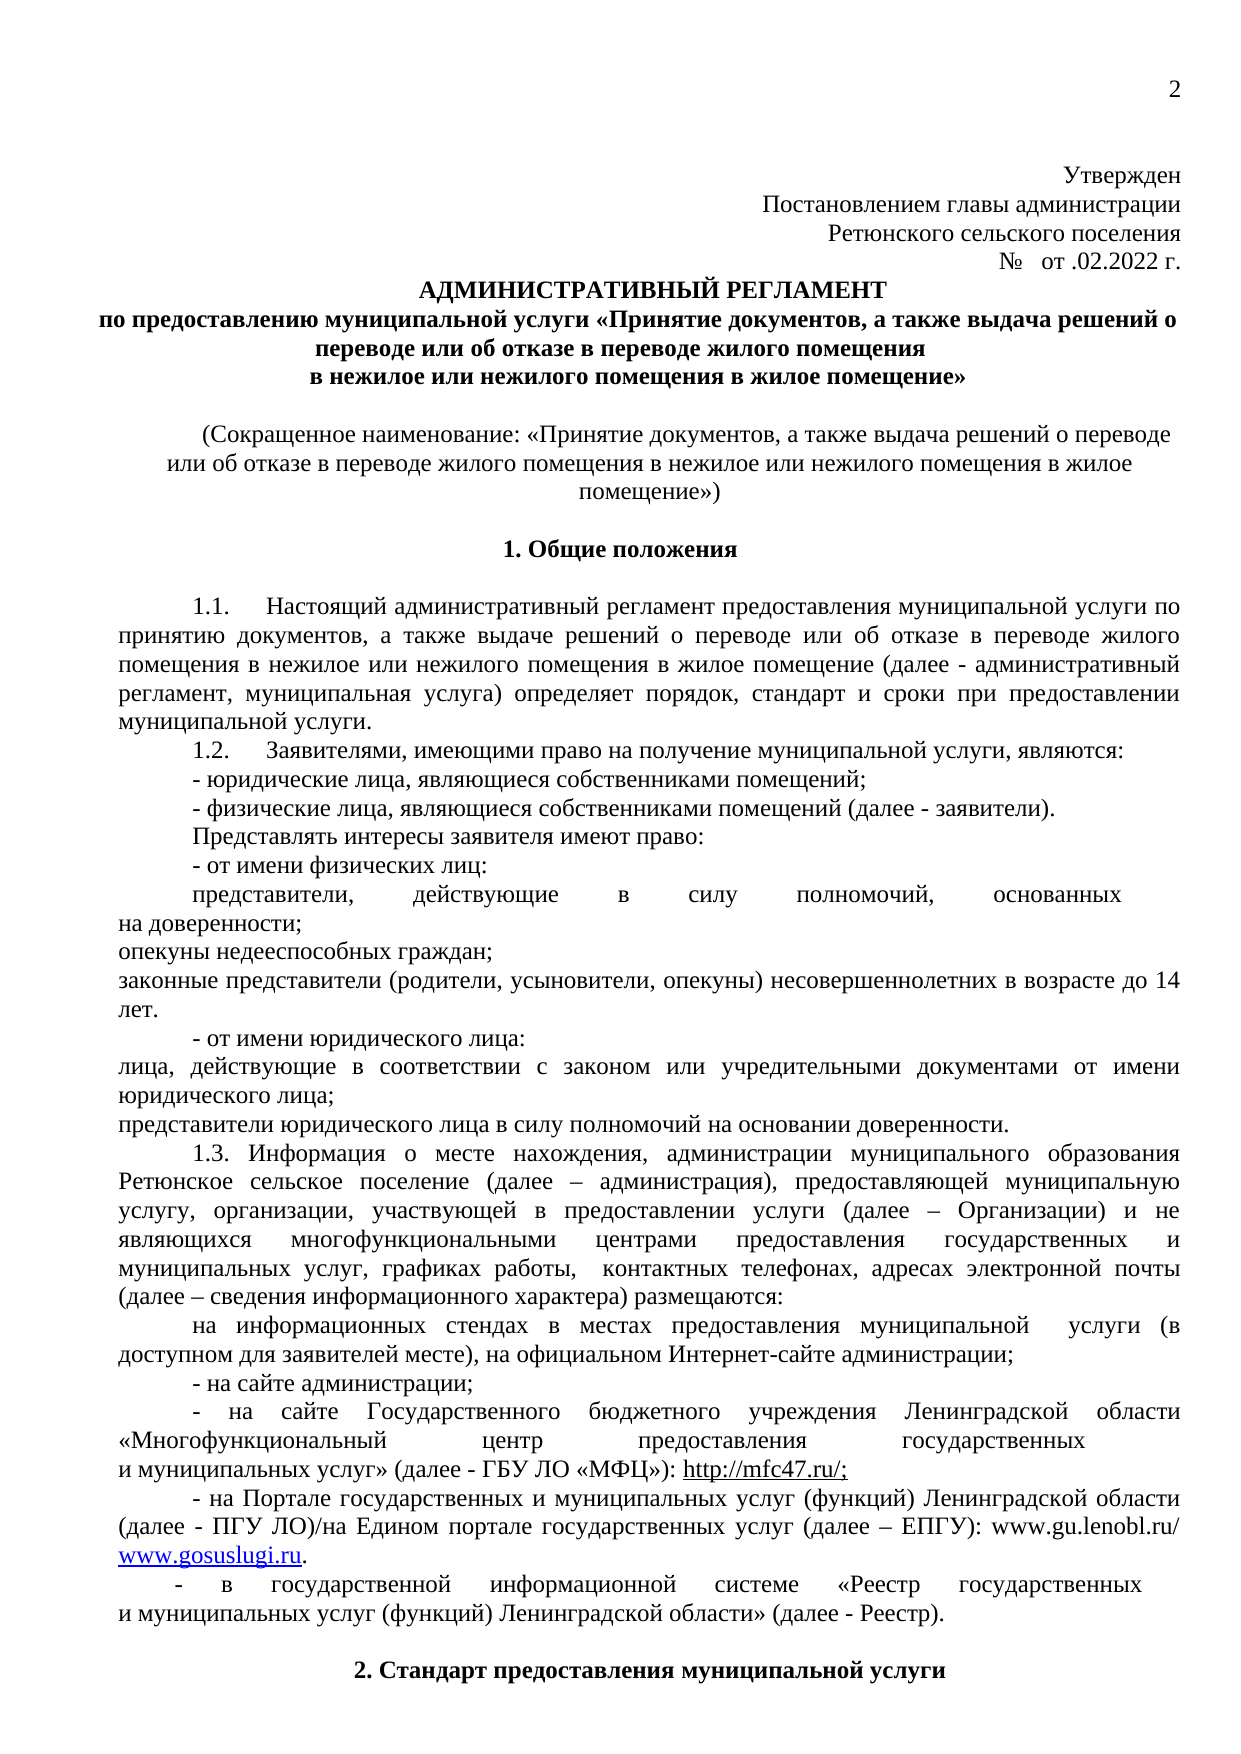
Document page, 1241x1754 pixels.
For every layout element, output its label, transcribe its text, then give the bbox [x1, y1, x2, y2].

text - в государственной информационной системе «Реестр государственных и муниципальных услуг (функций) Ленинградской области» (далее - Реестр). [118, 1569, 1181, 1626]
text 2. Стандарт предоставления муниципальной услуги [118, 1655, 1181, 1684]
text Ретюнского сельского поселения [118, 218, 1181, 246]
text представители, действующие в силу полномочий, основанных на доверенности; [118, 879, 1181, 936]
list - на сайте Государственного бюджетного учреждения Ленинградской области «Многофункциональный центр предоставления государственных и муниципальных услуг» (далее - ГБУ ЛО «МФЦ»): http://mfc47.ru/; [118, 1396, 1181, 1483]
text (Сокращенное наименование: «Принятие документов, а также выдача решений о переводе или об отказе в переводе жилого помещения в нежилое или нежилого помещения в жилое помещение») [118, 419, 1181, 505]
text 1. Общие положения [59, 534, 1181, 563]
text - от имени физических лиц: [118, 850, 1181, 879]
text законные представители (родители, усыновители, опекуны) несовершеннолетних в возрасте до 14 лет. [118, 965, 1181, 1023]
list на информационных стендах в местах предоставления муниципальной услуги (в доступном для заявителей месте), на официальном Интернет-сайте администрации; [118, 1310, 1181, 1368]
title АДМИНИСТРАТИВНЫЙ РЕГЛАМЕНТ [118, 275, 1181, 304]
text опекуны недееспособных граждан; [118, 936, 1181, 965]
text Постановлением главы администрации [118, 189, 1181, 218]
list - на Портале государственных и муниципальных услуг (функций) Ленинградской области (далее - ПГУ ЛО)/на Едином портале государственных услуг (далее – ЕПГУ): www.gu.lenobl.ru/ www.gosuslugi.ru. [118, 1483, 1181, 1569]
text в нежилое или нежилого помещения в жилое помещение» [59, 361, 1181, 390]
text - от имени юридического лица: [192, 1023, 1181, 1051]
text лица, действующие в соответствии с законом или учредительными документами от имени юридического лица; [118, 1051, 1181, 1109]
text Представлять интересы заявителя имеют право: [192, 821, 1181, 850]
text Утвержден [118, 160, 1181, 189]
text 1.3. Информация о месте нахождения, администрации муниципального образования Ретюнское сельское поселение (далее – администрация), предоставляющей муниципальную услугу, организации, участвующей в предоставлении услуги (далее – Организации) и не являющихся многофункциональными центрами предоставления государственных и муниципальных услуг, графиках работы, контактных телефонах, адресах электронной почты (далее – сведения информационного характера) размещаются: [118, 1138, 1181, 1310]
text № от .02.2022 г. [118, 246, 1181, 275]
list Заявителями, имеющими право на получение муниципальной услуги, являются: [118, 735, 1181, 764]
list - юридические лица, являющиеся собственниками помещений; [118, 764, 1181, 793]
text представители юридического лица в силу полномочий на основании доверенности. [118, 1109, 1181, 1138]
text - физические лица, являющиеся собственниками помещений (далее - заявители). [118, 793, 1181, 821]
text по предоставлению муниципальной услуги «Принятие документов, а также выдача решений о переводе или об отказе в переводе жилого помещения [59, 304, 1181, 361]
list - на сайте администрации; [118, 1368, 1181, 1396]
list Настоящий административный регламент предоставления муниципальной услуги по принятию документов, а также выдаче решений о переводе или об отказе в переводе жилого помещения в нежилое или нежилого помещения в жилое помещение (далее - административный регламент, муниципальная услуга) определяет порядок, стандарт и сроки при предоставлении муниципальной услуги. [118, 591, 1181, 735]
